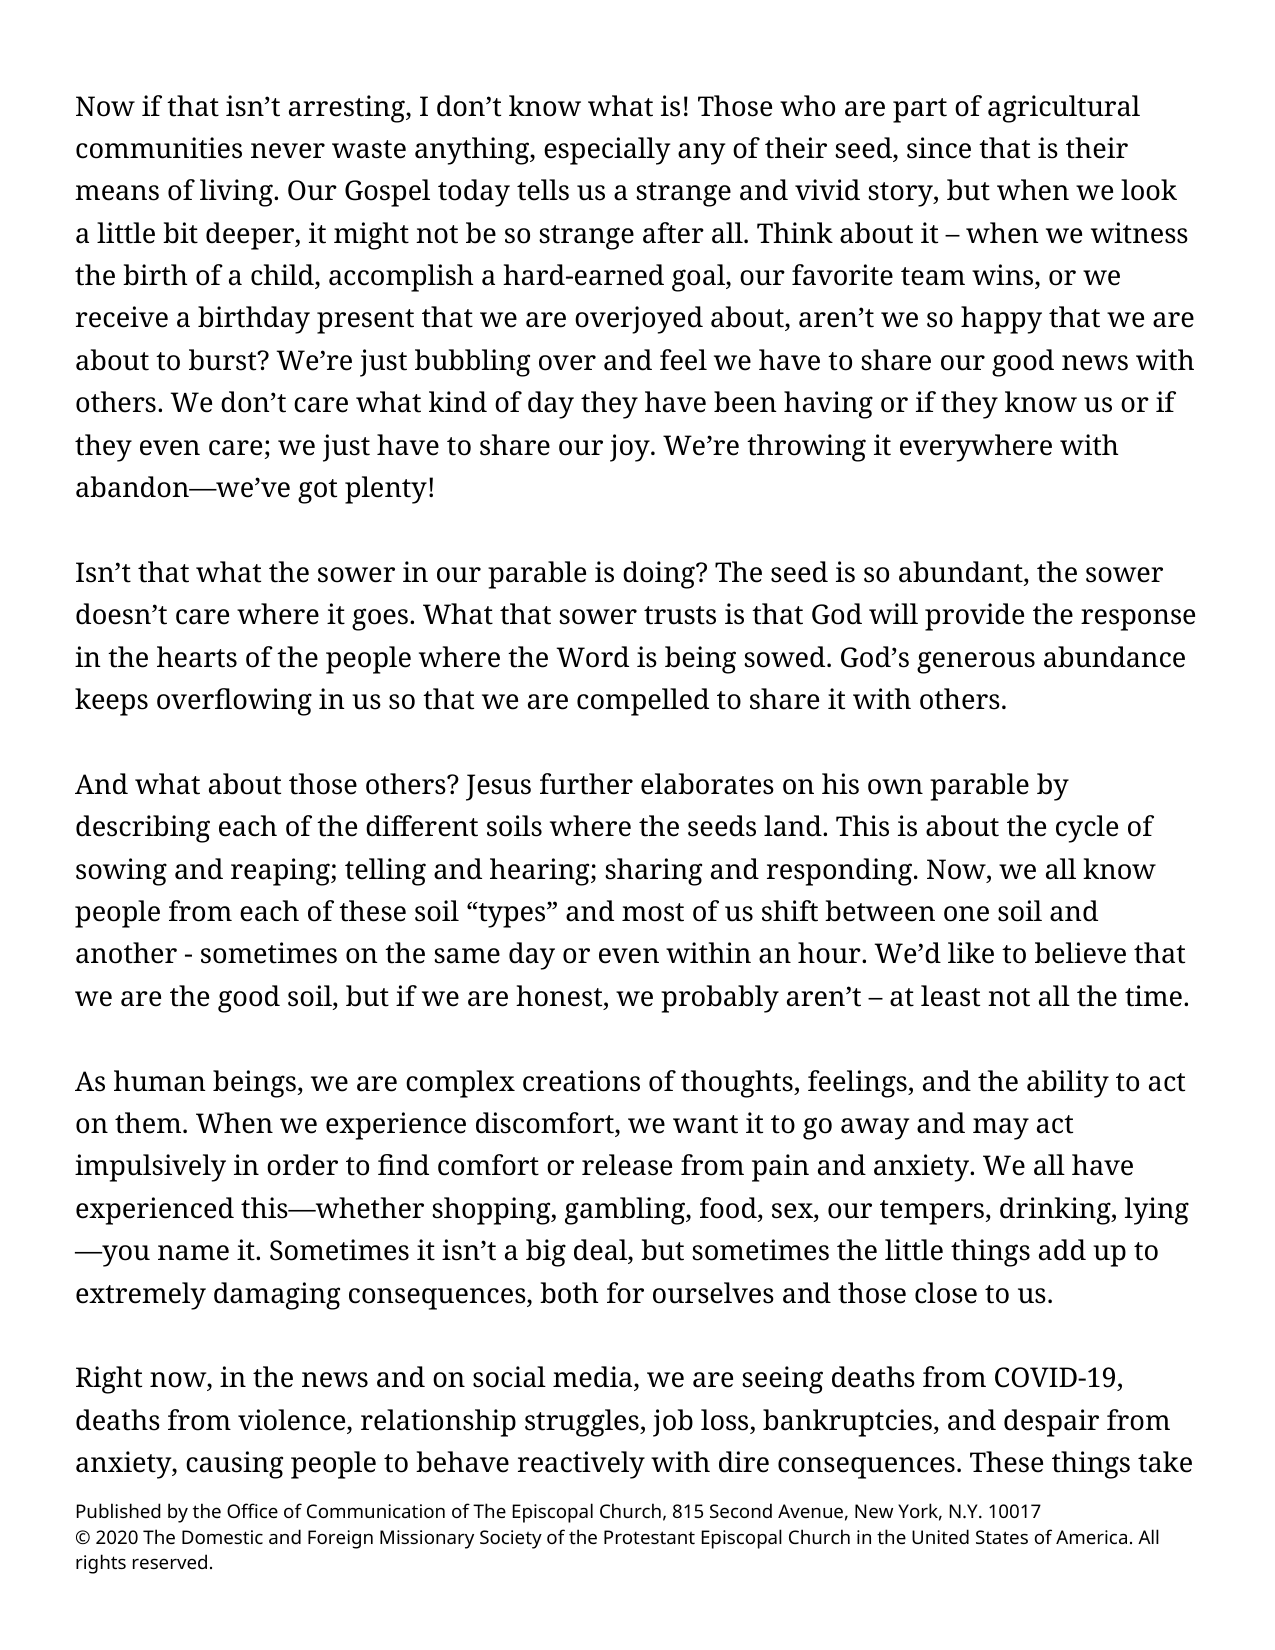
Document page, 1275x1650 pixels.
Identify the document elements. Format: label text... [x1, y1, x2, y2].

text As human beings, we are complex creations of thoughts, feelings, and the ability to act on them. When we experience discomfort, we want it to go away and may act impulsively in order to find comfort or release from pain and anxiety. We all have experienced this—whether shopping, gambling, food, sex, our tempers, drinking, lying—you name it. Sometimes it isn’t a big deal, but sometimes the little things add up to extremely damaging consequences, both for ourselves and those close to us. [75, 1062, 1200, 1311]
text Isn’t that what the sower in our parable is doing? The seed is so abundant, the sower doesn’t care where it goes. What that sower trusts is that God will provide the response in the hearts of the people where the Word is being sowed. God’s generous abundance keeps overflowing in us so that we are compelled to share it with others. [75, 553, 1200, 717]
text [75, 1359, 1200, 1481]
text Now if that isn’t arresting, I don’t know what is! Those who are part of agricultural communities never waste anything, especially any of their seed, since that is their means of living. Our Gospel today tells us a strange and vivid story, but when we look a little bit deeper, it might not be so strange after all. Think about it – when we witness the birth of a child, accomplish a hard-earned goal, our favorite team wins, or we receive a birthday present that we are overjoyed about, aren’t we so happy that we are about to burst? We’re just bubbling over and feel we have to share our good news with others. We don’t care what kind of day they have been having or if they know us or if they even care; we just have to share our joy. We’re throwing it everywhere with abandon—we’ve got plenty! [75, 87, 1200, 505]
text And what about those others? Jesus further elaborates on his own parable by describing each of the different soils where the seeds land. This is about the cycle of sowing and reaping; telling and hearing; sharing and responding. Now, we all know people from each of these soil “types” and most of us shift between one soil and another - sometimes on the same day or even within an hour. We’d like to believe that we are the good soil, but if we are honest, we probably aren’t – at least not all the time. [75, 765, 1200, 1014]
